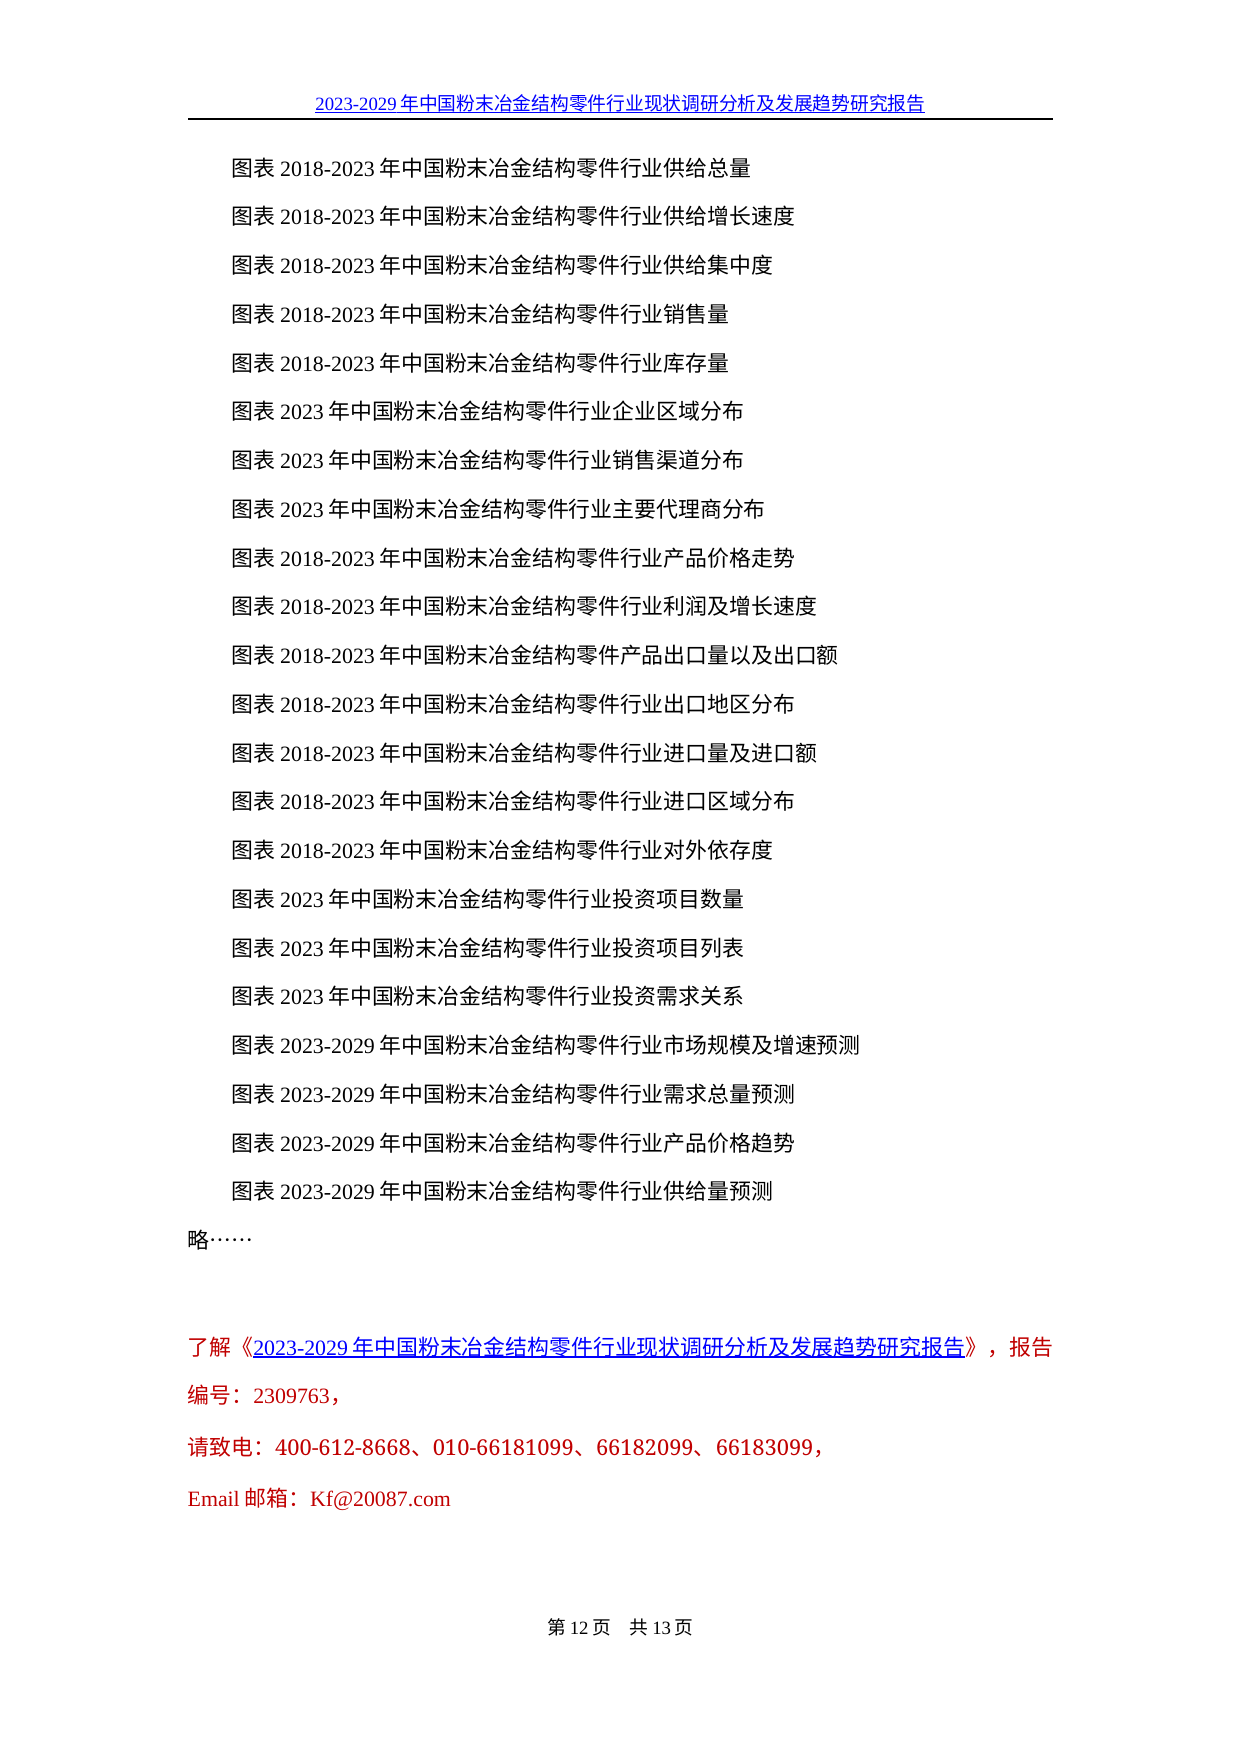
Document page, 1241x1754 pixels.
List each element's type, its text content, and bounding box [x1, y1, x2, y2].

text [187, 150, 1053, 1255]
text 请致电：400-612-8668、010-66181099、66182099、66183099， [187, 1429, 1053, 1462]
text 了解《2023-2029年中国粉末冶金结构零件行业现状调研分析及发展趋势研究报告》，报告编号：2309763， [187, 1329, 1053, 1410]
text Email邮箱：Kf@20087.com [187, 1481, 1053, 1513]
